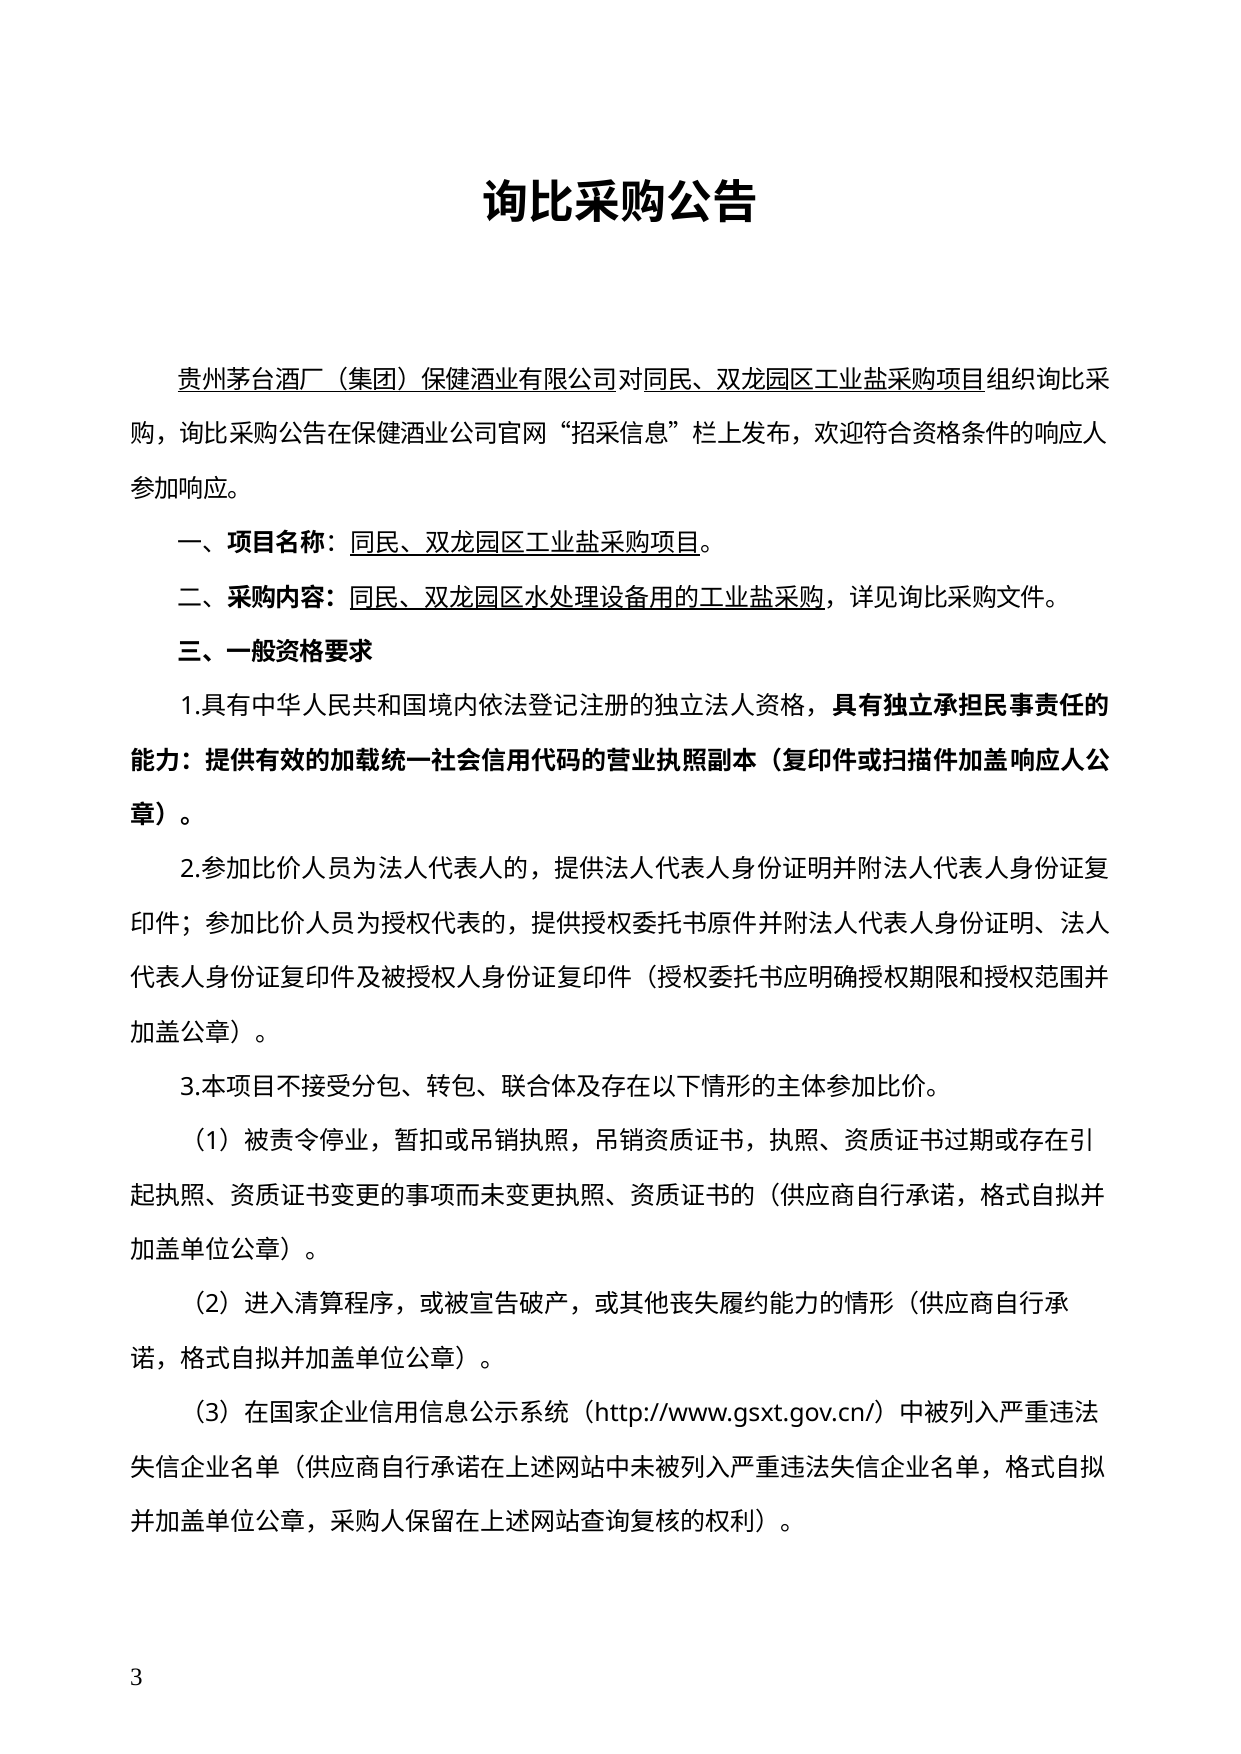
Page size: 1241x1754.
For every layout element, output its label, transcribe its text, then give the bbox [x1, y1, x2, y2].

subtitle 询比采购公告 [130, 165, 1110, 232]
text 三、一般资格要求 [130, 631, 1110, 668]
text （2）进入清算程序，或被宣告破产，或其他丧失履约能力的情形（供应商自行承诺，格式自拟并加盖单位公章）。 [130, 1284, 1110, 1374]
text 二、采购内容：同民、双龙园区水处理设备用的工业盐采购，详见询比采购文件。 [130, 577, 1110, 613]
text 1.具有中华人民共和国境内依法登记注册的独立法人资格，具有独立承担民事责任的能力：提供有效的加载统一社会信用代码的营业执照副本（复印件或扫描件加盖响应人公章）。 [130, 686, 1110, 831]
text 一、项目名称：同民、双龙园区工业盐采购项目。 [130, 523, 1110, 559]
text 贵州茅台酒厂（集团）保健酒业有限公司对同民、双龙园区工业盐采购项目组织询比采购，询比采购公告在保健酒业公司官网“招采信息”栏上发布，欢迎符合资格条件的响应人参加响应。 [130, 359, 1110, 504]
text 3.本项目不接受分包、转包、联合体及存在以下情形的主体参加比价。 [130, 1066, 1110, 1103]
text （1）被责令停业，暂扣或吊销执照，吊销资质证书，执照、资质证书过期或存在引起执照、资质证书变更的事项而未变更执照、资质证书的（供应商自行承诺，格式自拟并加盖单位公章）。 [130, 1121, 1110, 1266]
text （3）在国家企业信用信息公示系统（http://www.gsxt.gov.cn/）中被列入严重违法失信企业名单（供应商自行承诺在上述网站中未被列入严重违法失信企业名单，格式自拟并加盖单位公章，采购人保留在上述网站查询复核的权利）。 [130, 1393, 1110, 1538]
text 2.参加比价人员为法人代表人的，提供法人代表人身份证明并附法人代表人身份证复印件；参加比价人员为授权代表的，提供授权委托书原件并附法人代表人身份证明、法人代表人身份证复印件及被授权人身份证复印件（授权委托书应明确授权期限和授权范围并加盖公章）。 [130, 849, 1110, 1048]
